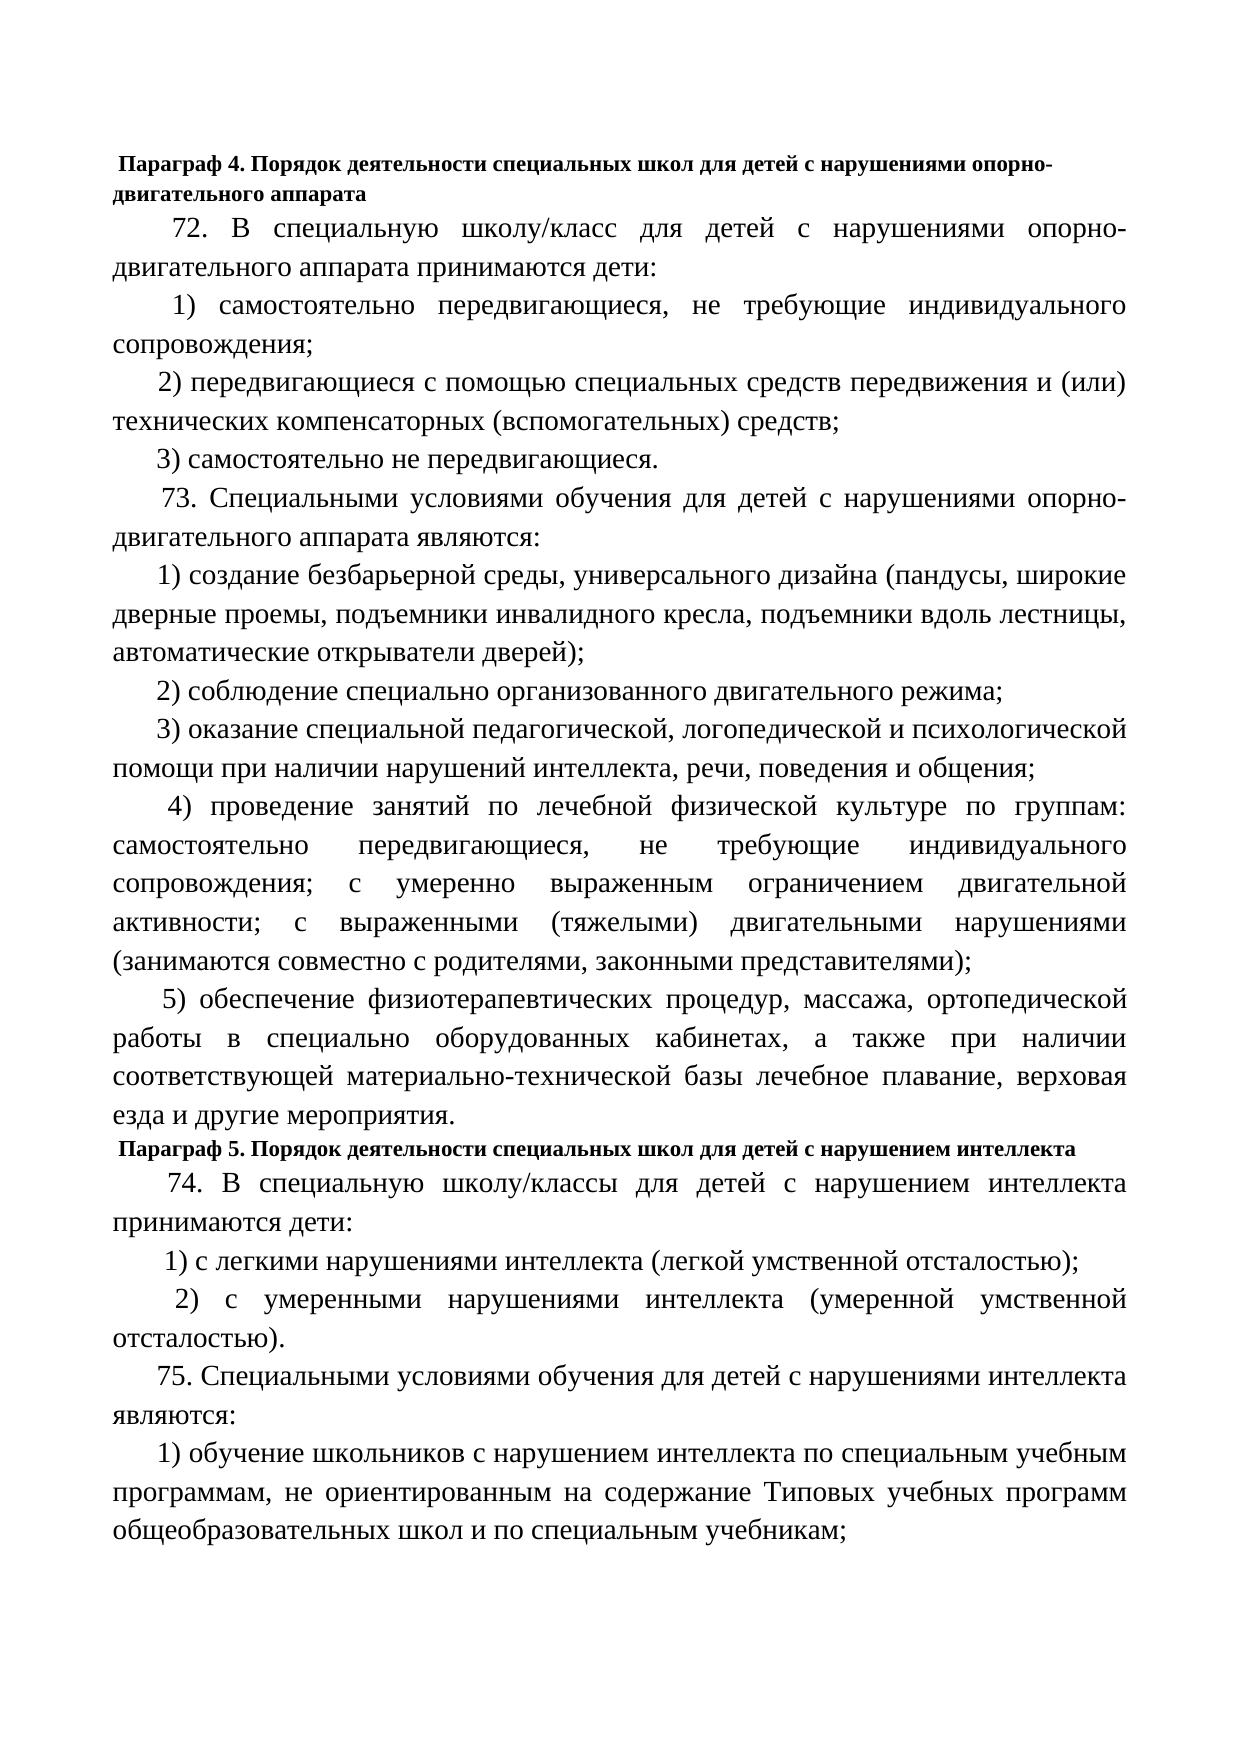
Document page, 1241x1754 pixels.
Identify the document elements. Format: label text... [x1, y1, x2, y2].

text 5) обеспечение физиотерапевтических процедур, массажа, ортопедической работы в специально оборудованных кабинетах, а также при наличии соответствующей материально-технической базы лечебное плавание, верховая езда и другие мероприятия. [112, 981, 1128, 1130]
text 1) с легкими нарушениями интеллекта (легкой умственной отсталостью); [112, 1243, 1128, 1276]
text 1) обучение школьников с нарушением интеллекта по специальным учебным программам, не ориентированным на содержание Типовых учебных программ общеобразовательных школ и по специальным учебникам; [112, 1435, 1128, 1546]
text 1) самостоятельно передвигающиеся, не требующие индивидуального сопровождения; [112, 287, 1128, 359]
text 3) самостоятельно не передвигающиеся. [112, 442, 1128, 475]
text 74. В специальную школу/классы для детей с нарушением интеллекта принимаются дети: [112, 1166, 1128, 1238]
text 75. Специальными условиями обучения для детей с нарушениями интеллекта являются: [112, 1358, 1128, 1430]
text 72. В специальную школу/класс для детей с нарушениями опорно-двигательного аппарата принимаются дети: [112, 210, 1128, 282]
text 4) проведение занятий по лечебной физической культуре по группам: самостоятельно передвигающиеся, не требующие индивидуального сопровождения; с умеренно выраженным ограничением двигательной активности; с выраженными (тяжелыми) двигательными нарушениями (занимаются совместно с родителями, законными представителями); [112, 788, 1128, 976]
text 2) передвигающиеся с помощью специальных средств передвижения и (или) технических компенсаторных (вспомогательных) средств; [112, 364, 1128, 437]
text Параграф 4. Порядок деятельности специальных школ для детей с нарушениями опорно-двигательного аппарата [112, 150, 1128, 207]
text 1) создание безбарьерной среды, универсального дизайна (пандусы, широкие дверные проемы, подъемники инвалидного кресла, подъемники вдоль лестницы, автоматические открыватели дверей); [112, 557, 1128, 668]
text 2) с умеренными нарушениями интеллекта (умеренной умственной отсталостью). [112, 1281, 1128, 1353]
text 2) соблюдение специально организованного двигательного режима; [112, 673, 1128, 706]
text 73. Специальными условиями обучения для детей с нарушениями опорно-двигательного аппарата являются: [112, 480, 1128, 552]
text 3) оказание специальной педагогической, логопедической и психологической помощи при наличии нарушений интеллекта, речи, поведения и общения; [112, 711, 1128, 783]
text Параграф 5. Порядок деятельности специальных школ для детей с нарушением интеллекта [112, 1135, 1128, 1162]
